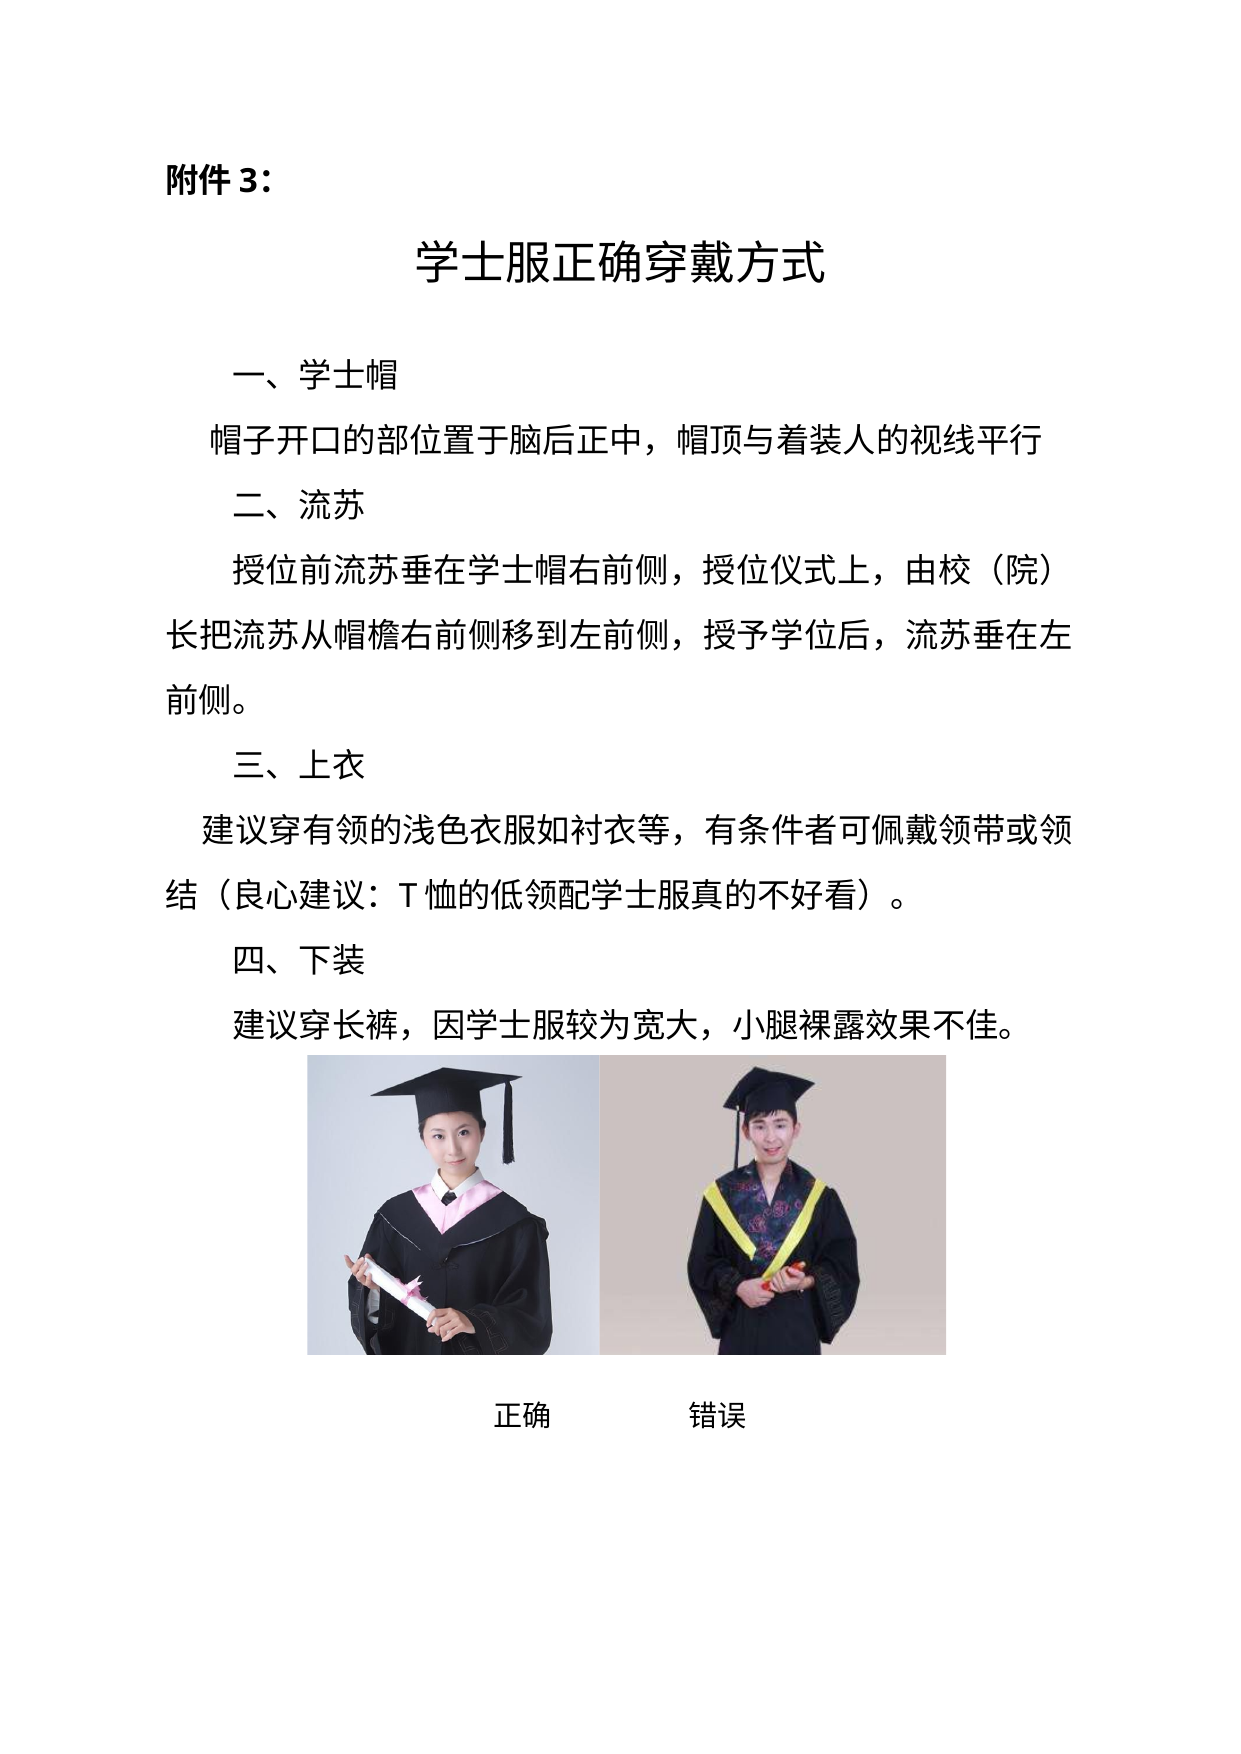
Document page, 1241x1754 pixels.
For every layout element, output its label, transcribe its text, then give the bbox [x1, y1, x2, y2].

text 授位前流苏垂在学士帽右前侧，授位仪式上，由校（院）长把流苏从帽檐右前侧移到左前侧，授予学位后，流苏垂在左前侧。 [165, 536, 1075, 731]
text 建议穿长裤，因学士服较为宽大，小腿裸露效果不佳。 [165, 991, 1075, 1056]
text 正确 错误 [165, 1381, 1075, 1446]
picture [307, 1055, 947, 1355]
text 一、学士帽 [165, 341, 1075, 406]
text 建议穿有领的浅色衣服如衬衣等，有条件者可佩戴领带或领结（良心建议：T恤的低领配学士服真的不好看）。 [165, 796, 1075, 926]
text 四、下装 [165, 926, 1075, 991]
text 三、上衣 [165, 731, 1075, 796]
text 帽子开口的部位置于脑后正中，帽顶与着装人的视线平行 [165, 406, 1075, 471]
text 学士服正确穿戴方式 [165, 211, 1075, 308]
text 附件3： [165, 146, 1075, 211]
text 二、流苏 [165, 471, 1075, 536]
